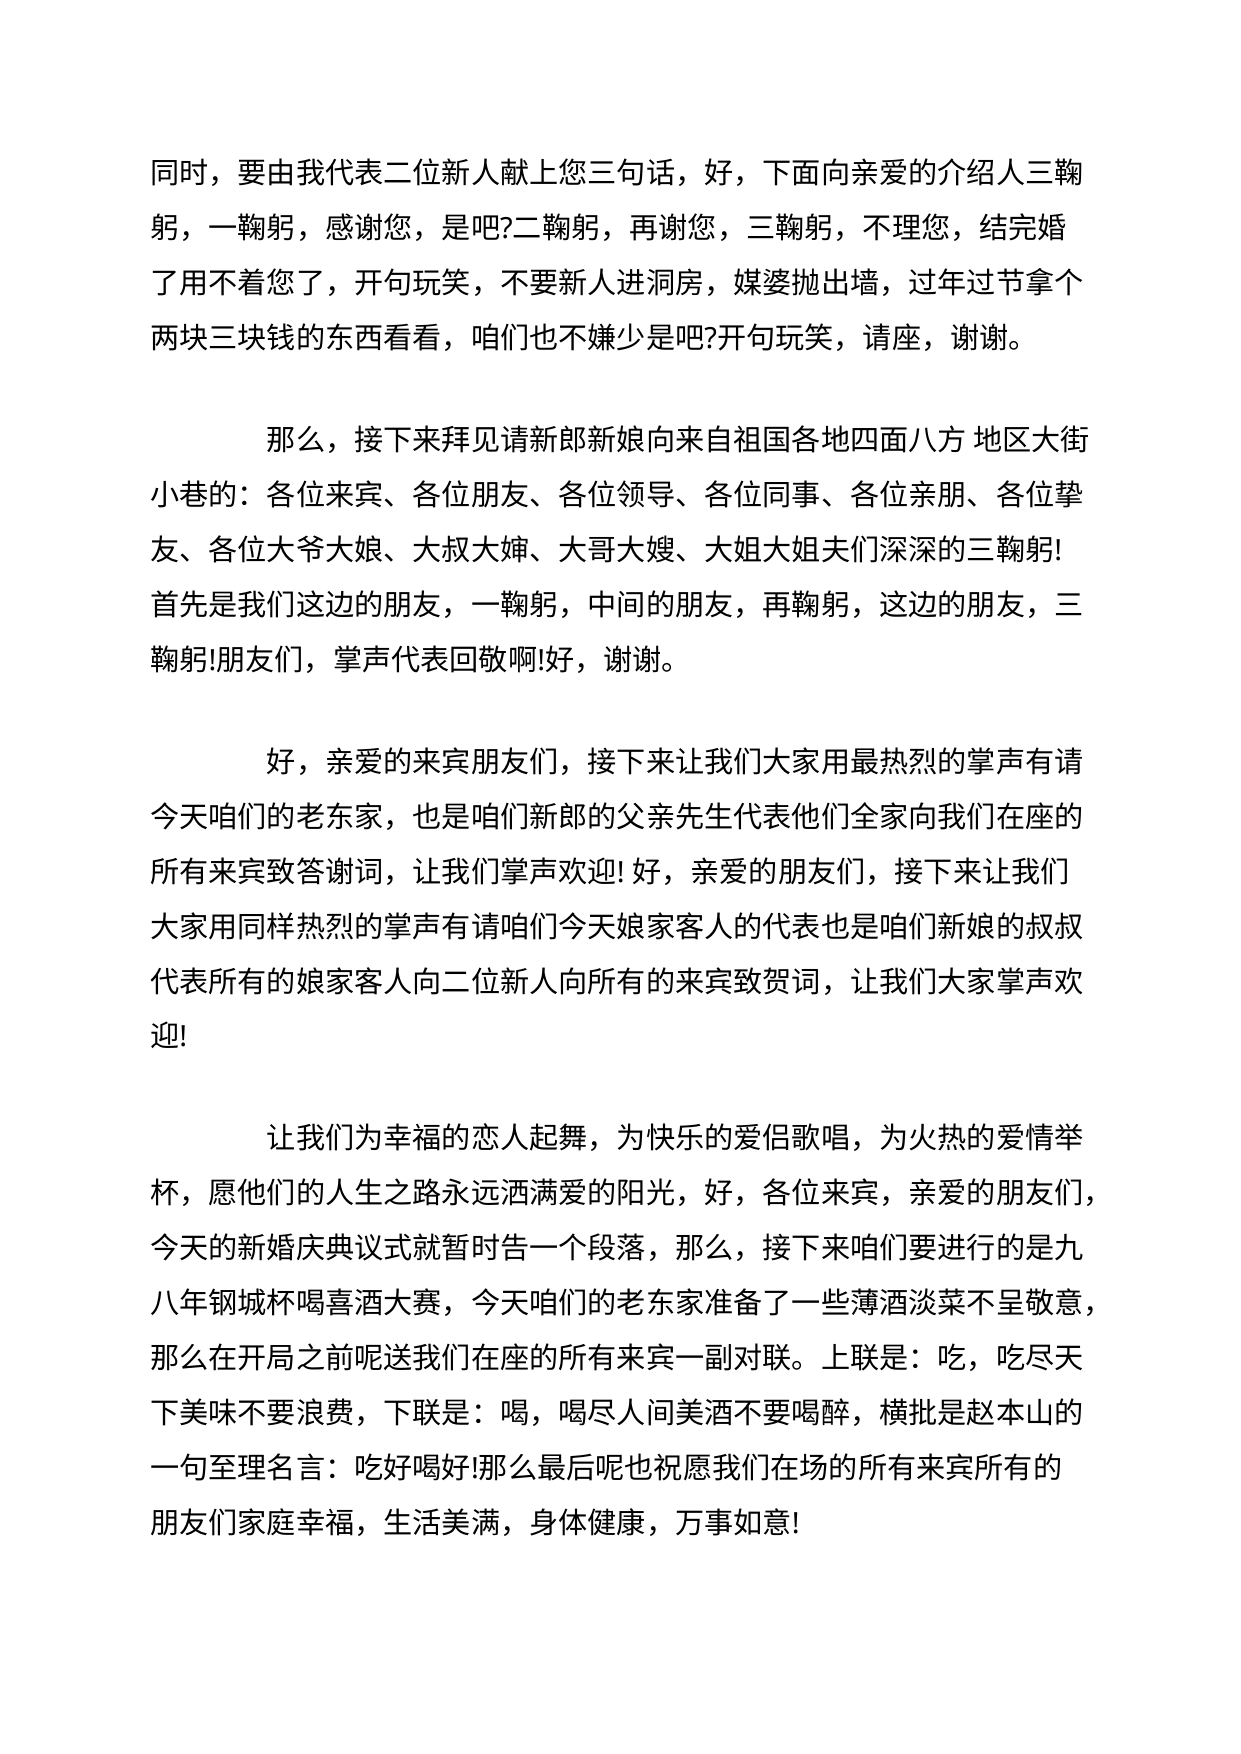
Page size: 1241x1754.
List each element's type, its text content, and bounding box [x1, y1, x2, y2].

text 好，亲爱的来宾朋友们，接下来让我们大家用最热烈的掌声有请今天咱们的老东家，也是咱们新郎的父亲先生代表他们全家向我们在座的所有来宾致答谢词，让我们掌声欢迎! 好，亲爱的朋友们，接下来让我们大家用同样热烈的掌声有请咱们今天娘家客人的代表也是咱们新娘的叔叔代表所有的娘家客人向二位新人向所有的来宾致贺词，让我们大家掌声欢迎! [150, 738, 1090, 1055]
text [150, 150, 1090, 357]
text 让我们为幸福的恋人起舞，为快乐的爱侣歌唱，为火热的爱情举杯，愿他们的人生之路永远洒满爱的阳光，好，各位来宾，亲爱的朋友们，今天的新婚庆典议式就暂时告一个段落，那么，接下来咱们要进行的是九八年钢城杯喝喜酒大赛，今天咱们的老东家准备了一些薄酒淡菜不呈敬意，那么在开局之前呢送我们在座的所有来宾一副对联。上联是：吃，吃尽天下美味不要浪费，下联是：喝，喝尽人间美酒不要喝醉，横批是赵本山的一句至理名言：吃好喝好!那么最后呢也祝愿我们在场的所有来宾所有的朋友们家庭幸福，生活美满，身体健康，万事如意! [150, 1115, 1090, 1542]
text 那么，接下来拜见请新郎新娘向来自祖国各地四面八方 地区大街小巷的：各位来宾、各位朋友、各位领导、各位同事、各位亲朋、各位挚友、各位大爷大娘、大叔大婶、大哥大嫂、大姐大姐夫们深深的三鞠躬!首先是我们这边的朋友，一鞠躬，中间的朋友，再鞠躬，这边的朋友，三鞠躬!朋友们，掌声代表回敬啊!好，谢谢。 [150, 417, 1090, 679]
